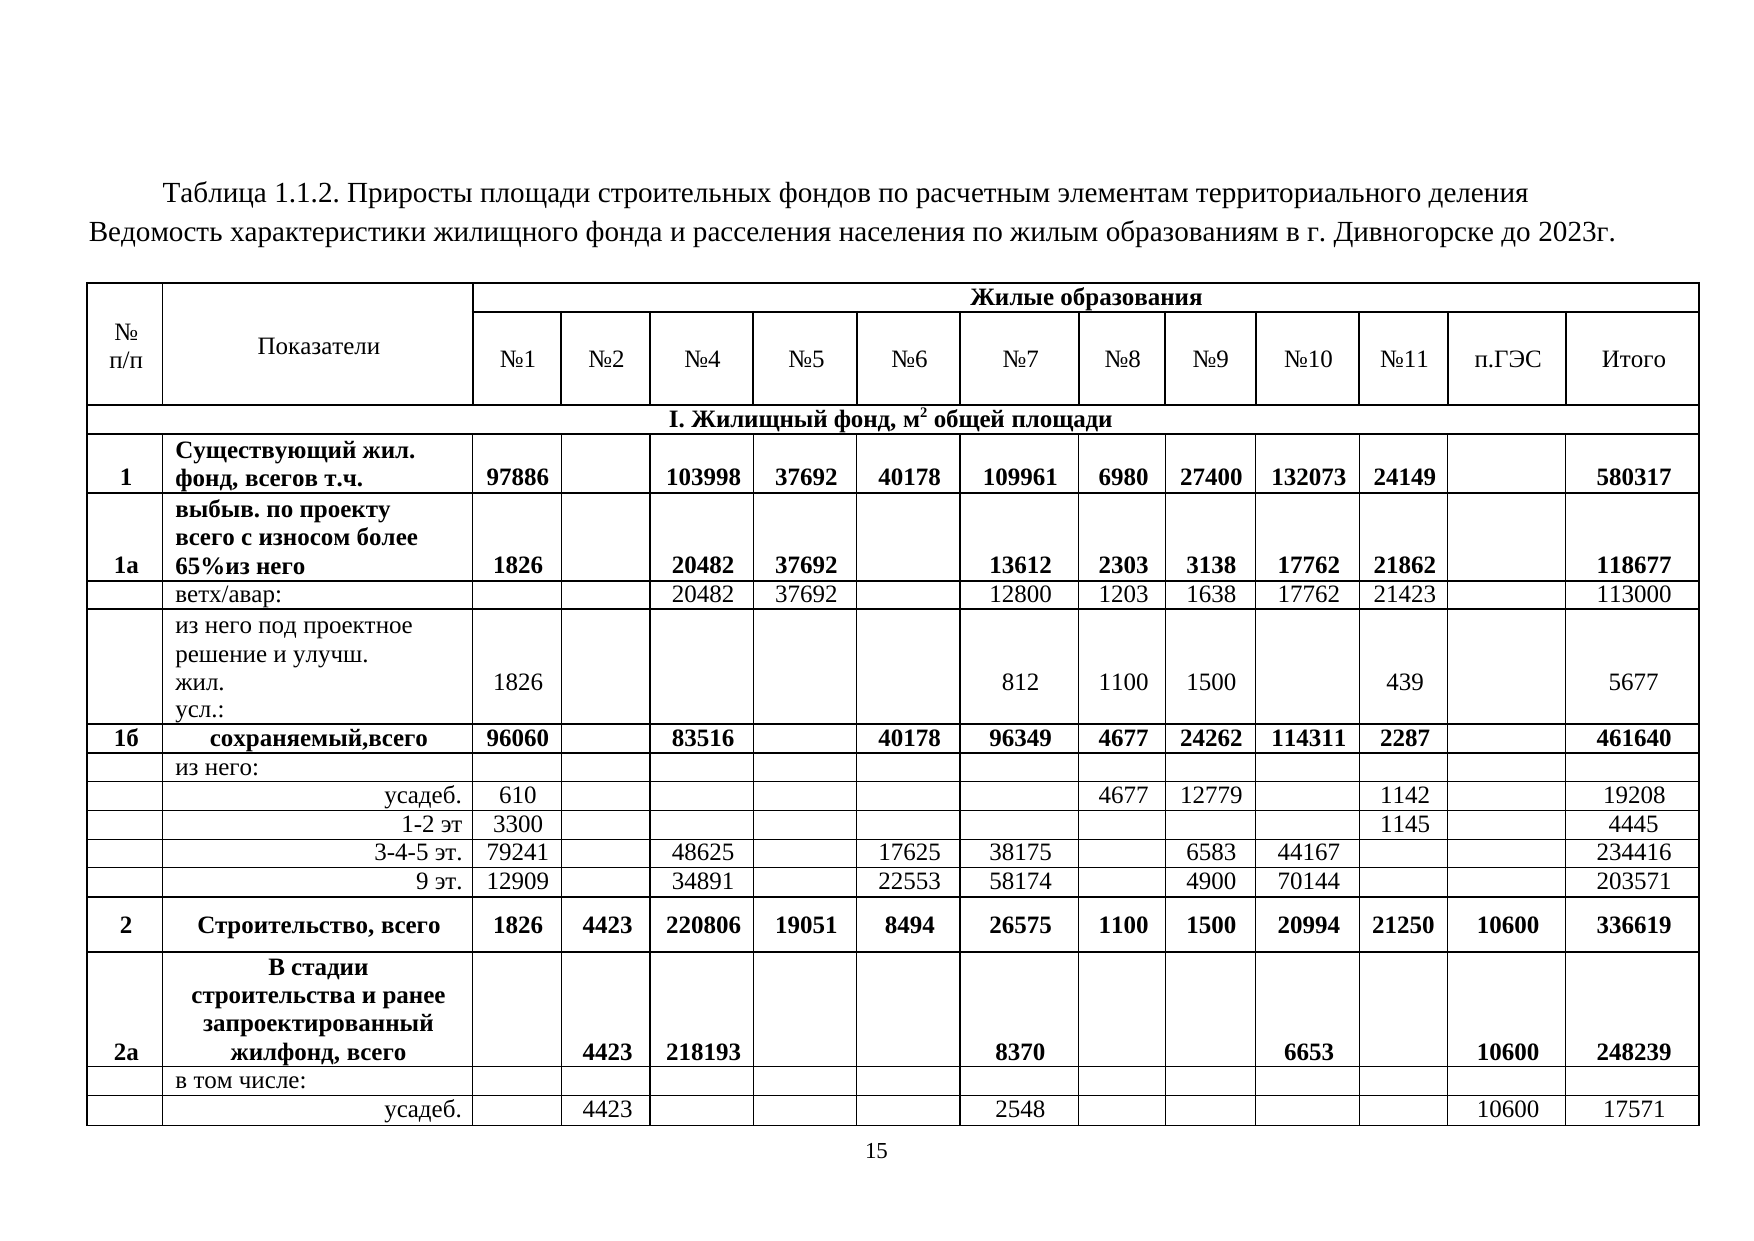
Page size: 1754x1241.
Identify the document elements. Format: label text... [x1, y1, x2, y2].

table_cell 44167 [1256, 840, 1359, 867]
table_cell [857, 1067, 959, 1094]
table_cell 3138 [1166, 494, 1255, 580]
table_cell [1166, 754, 1255, 781]
table_cell [562, 840, 649, 867]
table_cell [1360, 868, 1447, 896]
table_cell [562, 1067, 649, 1094]
table_cell [1166, 953, 1255, 1066]
table_cell [857, 811, 959, 838]
table_cell 3-4-5 эт. [163, 840, 472, 867]
table_cell 2287 [1360, 725, 1447, 752]
table_cell [1360, 840, 1447, 867]
table_cell 21862 [1360, 494, 1447, 580]
table_cell 132073 [1256, 435, 1359, 492]
table_cell [88, 1096, 162, 1124]
table_cell [651, 811, 753, 838]
table_cell из него под проектное решение и улучш. жил. усл.: [163, 610, 472, 723]
table_cell [961, 782, 1078, 809]
table_cell В стадии строительства и ранее запроектированный жилфонд, всего [163, 953, 472, 1066]
table_cell [1448, 494, 1565, 580]
table_cell [754, 840, 856, 867]
table_cell п.ГЭС [1449, 313, 1565, 404]
table_cell 21423 [1360, 582, 1447, 608]
table_cell 1100 [1079, 610, 1165, 723]
table_cell [88, 1067, 162, 1094]
table_cell 8494 [857, 898, 959, 951]
table_cell 6653 [1256, 953, 1359, 1066]
table_cell [754, 811, 856, 838]
table_cell [1256, 782, 1359, 809]
table_cell 1142 [1360, 782, 1447, 809]
table_cell [754, 610, 856, 723]
table_cell [754, 1067, 856, 1094]
table_cell 2 [88, 898, 162, 951]
table_cell 580317 [1566, 435, 1698, 492]
table_cell [562, 435, 649, 492]
table_cell 24149 [1360, 435, 1447, 492]
table_cell №11 [1360, 313, 1447, 404]
table_cell [857, 610, 959, 723]
table_cell 22553 [857, 868, 959, 896]
text Таблица 1.1.2. Приросты площади строительных фондов по расчетным элементам территориального деления Ведомость характеристики жилищного фонда и расселения населения по жилым образованиям в г. Дивногорске до 2023г. [88, 176, 1661, 248]
table_cell 26575 [961, 898, 1078, 951]
table_cell 12800 [961, 582, 1078, 608]
table_cell [651, 754, 753, 781]
table_cell 1826 [473, 610, 561, 723]
table_cell 610 [473, 782, 561, 809]
table_cell 220806 [651, 898, 753, 951]
table_cell 1б [88, 725, 162, 752]
table_cell [562, 610, 649, 723]
table_cell 5677 [1566, 610, 1698, 723]
table_cell [562, 582, 649, 608]
table_cell 1145 [1360, 811, 1447, 838]
table_cell 70144 [1256, 868, 1359, 896]
table_cell [1360, 1096, 1447, 1124]
table_cell [1448, 782, 1565, 809]
table_cell [562, 754, 649, 781]
table_cell 20482 [651, 494, 753, 580]
table_cell 17571 [1566, 1096, 1698, 1124]
table_cell [1079, 868, 1165, 896]
table_cell [1360, 1067, 1447, 1094]
table_cell ветх/авар: [163, 582, 472, 608]
table_cell [1166, 1067, 1255, 1094]
table_cell №4 [651, 313, 752, 404]
table_cell [562, 782, 649, 809]
table_cell [1079, 754, 1165, 781]
table_cell 812 [961, 610, 1078, 723]
table_cell [88, 840, 162, 867]
table_cell [1256, 754, 1359, 781]
table_cell [857, 582, 959, 608]
table_cell [1448, 1067, 1565, 1094]
table_cell из него: [163, 754, 472, 781]
table_cell [857, 754, 959, 781]
table_cell [754, 725, 856, 752]
table_cell 19051 [754, 898, 856, 951]
table_cell 6980 [1079, 435, 1165, 492]
table_cell 58174 [961, 868, 1078, 896]
table_cell усадеб. [163, 1096, 472, 1124]
table_cell 114311 [1256, 725, 1359, 752]
table_header № п/п [88, 284, 162, 404]
table_cell 218193 [651, 953, 753, 1066]
table_cell I. Жилищный фонд, м2 общей площади [88, 406, 1698, 433]
table_cell [1079, 1067, 1165, 1094]
table_cell 34891 [651, 868, 753, 896]
table_cell 37692 [754, 582, 856, 608]
table_cell в том числе: [163, 1067, 472, 1094]
table_cell 20482 [651, 582, 753, 608]
table_cell №1 [474, 313, 560, 404]
table_cell [562, 494, 649, 580]
table_cell 2303 [1079, 494, 1165, 580]
table_cell 17762 [1256, 582, 1359, 608]
table_cell 40178 [857, 435, 959, 492]
table_cell [1448, 725, 1565, 752]
table_cell [651, 610, 753, 723]
table_cell [651, 1067, 753, 1094]
table_cell 13612 [961, 494, 1078, 580]
table_cell [1448, 868, 1565, 896]
table_cell [562, 868, 649, 896]
table_cell №9 [1166, 313, 1255, 404]
table_cell 17625 [857, 840, 959, 867]
table_cell 1203 [1079, 582, 1165, 608]
table_cell [1448, 754, 1565, 781]
table_cell 4445 [1566, 811, 1698, 838]
table_cell 83516 [651, 725, 753, 752]
table_cell [473, 582, 561, 608]
table_cell 4900 [1166, 868, 1255, 896]
table_cell 1500 [1166, 610, 1255, 723]
table_cell [88, 782, 162, 809]
table_cell 79241 [473, 840, 561, 867]
table_cell 37692 [754, 435, 856, 492]
table_cell №10 [1257, 313, 1358, 404]
table_cell 8370 [961, 953, 1078, 1066]
table_cell [1448, 610, 1565, 723]
table_cell [651, 1096, 753, 1124]
table_cell 248239 [1566, 953, 1698, 1066]
table_cell [473, 754, 561, 781]
table_cell [754, 868, 856, 896]
table_cell [961, 811, 1078, 838]
table_cell [1448, 582, 1565, 608]
table_cell [1079, 811, 1165, 838]
table_cell 21250 [1360, 898, 1447, 951]
table_cell 48625 [651, 840, 753, 867]
table_cell [1566, 1067, 1698, 1094]
table_cell [88, 868, 162, 896]
table_cell 4423 [562, 898, 649, 951]
table_cell [1166, 811, 1255, 838]
table_cell [1360, 953, 1447, 1066]
table_cell 6583 [1166, 840, 1255, 867]
table_cell №5 [754, 313, 856, 404]
table_cell 27400 [1166, 435, 1255, 492]
table_cell 1638 [1166, 582, 1255, 608]
table_cell №7 [961, 313, 1078, 404]
table_cell 1-2 эт [163, 811, 472, 838]
table_cell [1448, 840, 1565, 867]
table_cell №2 [562, 313, 649, 404]
table_cell 461640 [1566, 725, 1698, 752]
table_cell 96060 [473, 725, 561, 752]
table_cell [1166, 1096, 1255, 1124]
table_cell [651, 782, 753, 809]
table_cell 40178 [857, 725, 959, 752]
table_cell [1256, 610, 1359, 723]
table_cell 203571 [1566, 868, 1698, 896]
table_cell сохраняемый,всего [163, 725, 472, 752]
table_cell 37692 [754, 494, 856, 580]
table_cell [754, 1096, 856, 1124]
table_cell 20994 [1256, 898, 1359, 951]
table_cell 1500 [1166, 898, 1255, 951]
table_cell [1079, 1096, 1165, 1124]
table_cell [961, 1067, 1078, 1094]
table_cell [754, 754, 856, 781]
table_cell 4423 [562, 1096, 649, 1124]
table_cell [1256, 811, 1359, 838]
table_cell 4423 [562, 953, 649, 1066]
table_cell [961, 754, 1078, 781]
table_cell №6 [858, 313, 959, 404]
table_cell [1256, 1096, 1359, 1124]
table_cell 19208 [1566, 782, 1698, 809]
table_cell [473, 1096, 561, 1124]
table_cell 1100 [1079, 898, 1165, 951]
table_cell 10600 [1448, 898, 1565, 951]
table_cell 118677 [1566, 494, 1698, 580]
table_cell [857, 1096, 959, 1124]
table_cell усадеб. [163, 782, 472, 809]
table_cell [562, 725, 649, 752]
table_cell [857, 782, 959, 809]
table_cell [1256, 1067, 1359, 1094]
table_cell [88, 754, 162, 781]
table_cell [1448, 435, 1565, 492]
table_header Показатели [163, 284, 472, 404]
table_cell 4677 [1079, 725, 1165, 752]
table_header Жилые образования [474, 284, 1698, 311]
table_cell 10600 [1448, 1096, 1565, 1124]
table_cell 2а [88, 953, 162, 1066]
table_cell [562, 811, 649, 838]
table_cell 97886 [473, 435, 561, 492]
table_cell 234416 [1566, 840, 1698, 867]
table_cell №8 [1080, 313, 1164, 404]
table_cell 103998 [651, 435, 753, 492]
table_cell 9 эт. [163, 868, 472, 896]
table_cell 38175 [961, 840, 1078, 867]
table_cell 2548 [961, 1096, 1078, 1124]
table_cell [1360, 754, 1447, 781]
table_cell 336619 [1566, 898, 1698, 951]
table_cell 24262 [1166, 725, 1255, 752]
table_cell 96349 [961, 725, 1078, 752]
table_cell 1826 [473, 494, 561, 580]
table_cell 3300 [473, 811, 561, 838]
table_cell 1826 [473, 898, 561, 951]
table_cell [473, 953, 561, 1066]
table_cell [473, 1067, 561, 1094]
table_cell Существующий жил. фонд, всегов т.ч. [163, 435, 472, 492]
table_cell 10600 [1448, 953, 1565, 1066]
table_cell 109961 [961, 435, 1078, 492]
table_cell [1566, 754, 1698, 781]
table_cell [754, 782, 856, 809]
table_cell Итого [1567, 313, 1698, 404]
table_cell [88, 582, 162, 608]
table_cell 1 [88, 435, 162, 492]
table_cell 1а [88, 494, 162, 580]
table_cell 113000 [1566, 582, 1698, 608]
table_cell [1448, 811, 1565, 838]
table_cell [1079, 840, 1165, 867]
table_cell 12909 [473, 868, 561, 896]
table_cell [88, 811, 162, 838]
table_cell 439 [1360, 610, 1447, 723]
table_cell [857, 494, 959, 580]
table_cell Строительство, всего [163, 898, 472, 951]
table_cell [857, 953, 959, 1066]
table_cell [88, 610, 162, 723]
table_cell 12779 [1166, 782, 1255, 809]
table_cell 4677 [1079, 782, 1165, 809]
table_cell [754, 953, 856, 1066]
table_cell [1079, 953, 1165, 1066]
table_cell выбыв. по проекту всего с износом более 65%из него [163, 494, 472, 580]
table_cell 17762 [1256, 494, 1359, 580]
